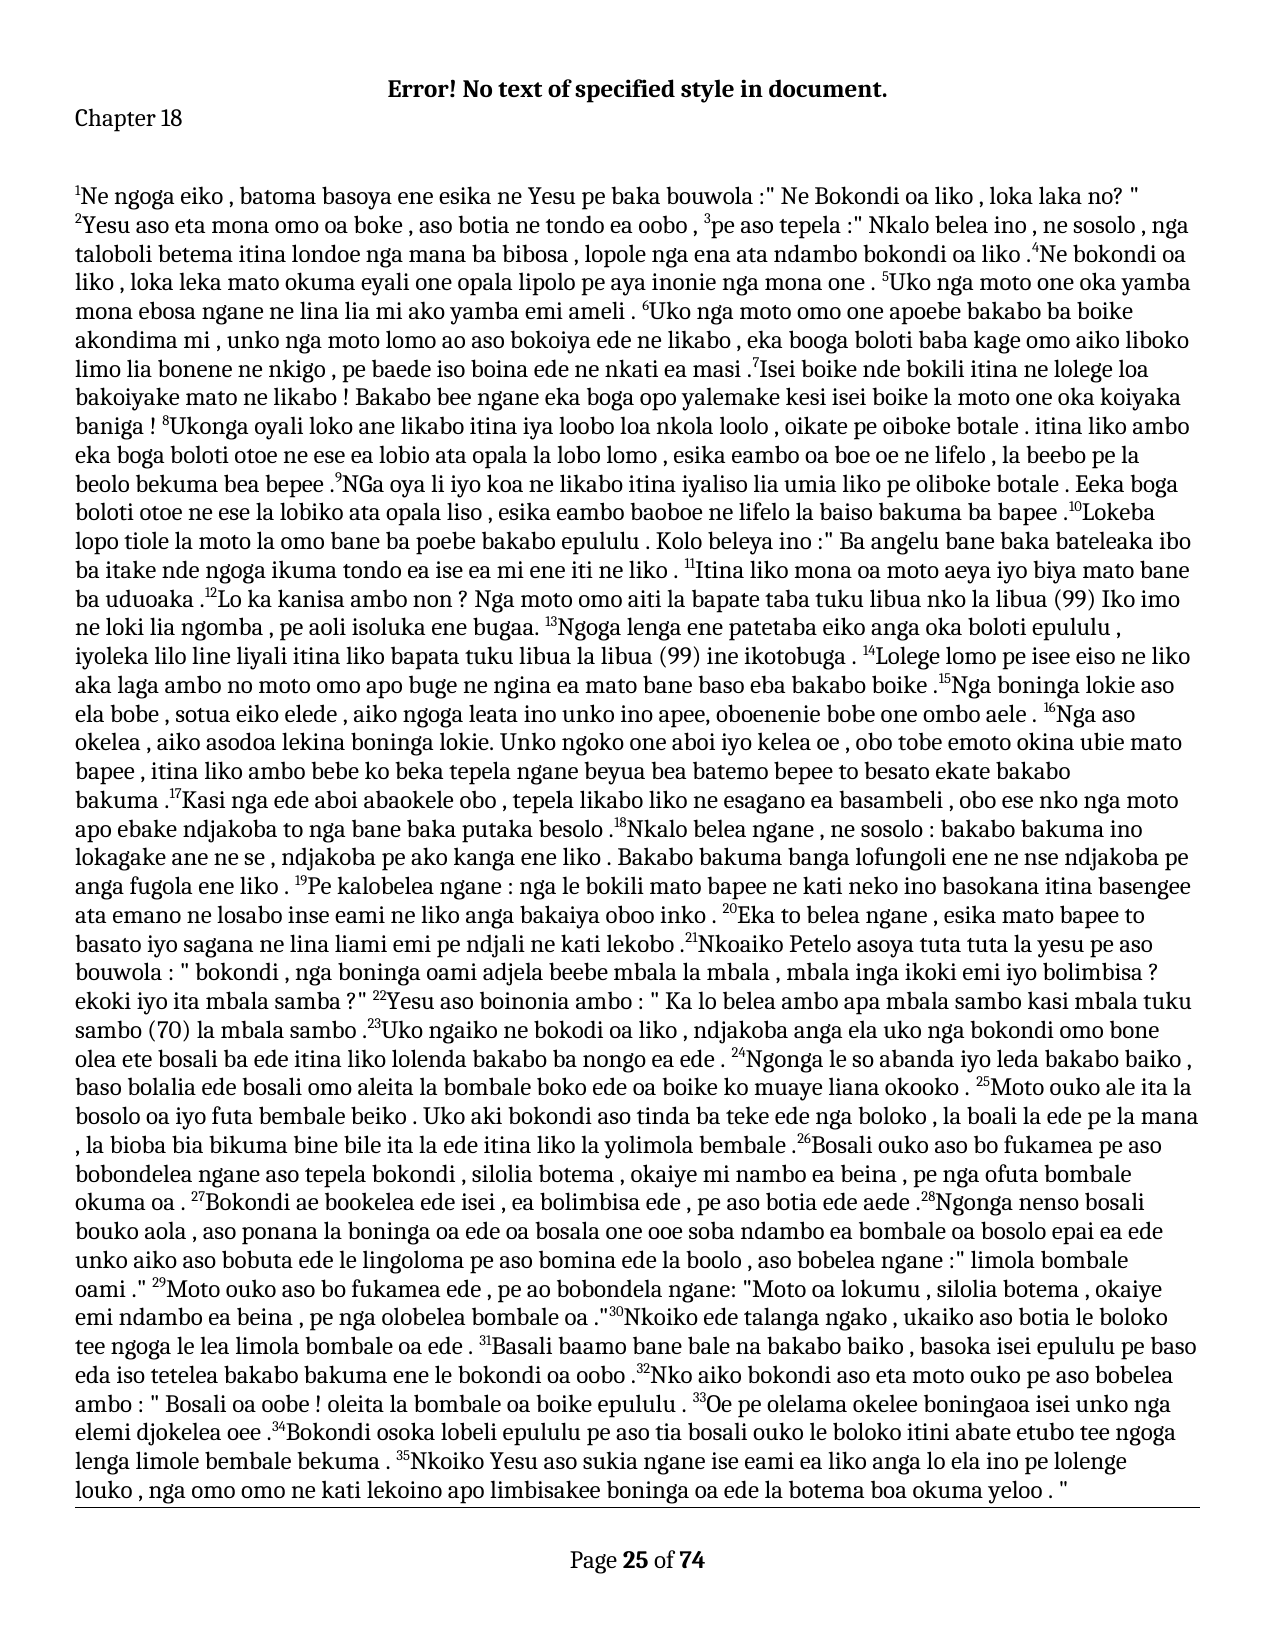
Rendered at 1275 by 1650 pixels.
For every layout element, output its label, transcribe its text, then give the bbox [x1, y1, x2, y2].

text Chapter 18 [75, 104, 1200, 161]
text 1Ne ngoga eiko , batoma basoya ene esika ne Yesu pe baka bouwola :" Ne Bokondi oa liko , loka laka no? " 2Yesu aso eta mona omo oa boke , aso botia ne tondo ea oobo , 3pe aso tepela :" Nkalo belea ino , ne sosolo , nga taloboli betema itina londoe nga mana ba bibosa , lopole nga ena ata ndambo bokondi oa liko .4Ne bokondi oa liko , loka leka mato okuma eyali one opala lipolo pe aya inonie nga mona one . 5Uko nga moto one oka yamba mona ebosa ngane ne lina lia mi ako yamba emi ameli . 6Uko nga moto omo one apoebe bakabo ba boike akondima mi , unko nga moto lomo ao aso bokoiya ede ne likabo , eka booga boloti baba kage omo aiko liboko limo lia bonene ne nkigo , pe baede iso boina ede ne nkati ea masi .7Isei boike nde bokili itina ne lolege loa bakoiyake mato ne likabo ! Bakabo bee ngane eka boga opo yalemake kesi isei boike la moto one oka koiyaka baniga ! 8Ukonga oyali loko ane likabo itina iya loobo loa nkola loolo , oikate pe oiboke botale . itina liko ambo eka boga boloti otoe ne ese ea lobio ata opala la lobo lomo , esika eambo oa boe oe ne lifelo , la beebo pe la beolo bekuma bea bepee .9NGa oya li iyo koa ne likabo itina iyaliso lia umia liko pe oliboke botale . Eeka boga boloti otoe ne ese la lobiko ata opala liso , esika eambo baoboe ne lifelo la baiso bakuma ba bapee .10Lokeba lopo tiole la moto la omo bane ba poebe bakabo epululu . Kolo beleya ino :" Ba angelu bane baka bateleaka ibo ba itake nde ngoga ikuma tondo ea ise ea mi ene iti ne liko . 11Itina liko mona oa moto aeya iyo biya mato bane ba uduoaka .12Lo ka kanisa ambo non ? Nga moto omo aiti la bapate taba tuku libua nko la libua (99) Iko imo ne loki lia ngomba , pe aoli isoluka ene bugaa. 13Ngoga lenga ene patetaba eiko anga oka boloti epululu , iyoleka lilo line liyali itina liko bapata tuku libua la libua (99) ine ikotobuga . 14Lolege lomo pe isee eiso ne liko aka laga ambo no moto omo apo buge ne ngina ea mato bane baso eba bakabo boike .15Nga boninga lokie aso ela bobe , sotua eiko elede , aiko ngoga leata ino unko ino apee, oboenenie bobe one ombo aele . 16Nga aso okelea , aiko asodoa lekina boninga lokie. Unko ngoko one aboi iyo kelea oe , obo tobe emoto okina ubie mato bapee , itina liko ambo bebe ko beka tepela ngane beyua bea batemo bepee to besato ekate bakabo bakuma .17Kasi nga ede aboi abaokele obo , tepela likabo liko ne esagano ea basambeli , obo ese nko nga moto apo ebake ndjakoba to nga bane baka putaka besolo .18Nkalo belea ngane , ne sosolo : bakabo bakuma ino lokagake ane ne se , ndjakoba pe ako kanga ene liko . Bakabo bakuma banga lofungoli ene ne nse ndjakoba pe anga fugola ene liko . 19Pe kalobelea ngane : nga le bokili mato bapee ne kati neko ino basokana itina basengee ata emano ne losabo inse eami ne liko anga bakaiya oboo inko . 20Eka to belea ngane , esika mato bapee to basato iyo sagana ne lina liami emi pe ndjali ne kati lekobo .21Nkoaiko Petelo asoya tuta tuta la yesu pe aso bouwola : " bokondi , nga boninga oami adjela beebe mbala la mbala , mbala inga ikoki emi iyo bolimbisa ? ekoki iyo ita mbala samba ?" 22Yesu aso boinonia ambo : " Ka lo belea ambo apa mbala sambo kasi mbala tuku sambo (70) la mbala sambo .23Uko ngaiko ne bokodi oa liko , ndjakoba anga ela uko nga bokondi omo bone olea ete bosali ba ede itina liko lolenda bakabo ba nongo ea ede . 24Ngonga le so abanda iyo leda bakabo baiko , baso bolalia ede bosali omo aleita la bombale boko ede oa boike ko muaye liana okooko . 25Moto ouko ale ita la bosolo oa iyo futa bembale beiko . Uko aki bokondi aso tinda ba teke ede nga boloko , la boali la ede pe la mana , la bioba bia bikuma bine bile ita la ede itina liko la yolimola bembale .26Bosali ouko aso bo fukamea pe aso bobondelea ngane aso tepela bokondi , silolia botema , okaiye mi nambo ea beina , pe nga ofuta bombale okuma oa . 27Bokondi ae bookelea ede isei , ea bolimbisa ede , pe aso botia ede aede .28Ngonga nenso bosali bouko aola , aso ponana la boninga oa ede oa bosala one ooe soba ndambo ea bombale oa bosolo epai ea ede unko aiko aso bobuta ede le lingoloma pe aso bomina ede la boolo , aso bobelea ngane :" limola bombale oami ." 29Moto ouko aso bo fukamea ede , pe ao bobondela ngane: "Moto oa lokumu , silolia botema , okaiye emi ndambo ea beina , pe nga olobelea bombale oa ."30Nkoiko ede talanga ngako , ukaiko aso botia le boloko tee ngoga le lea limola bombale oa ede . 31Basali baamo bane bale na bakabo baiko , basoka isei epululu pe baso eda iso tetelea bakabo bakuma ene le bokondi oa oobo .32Nko aiko bokondi aso eta moto ouko pe aso bobelea ambo : " Bosali oa oobe ! oleita la bombale oa boike epululu . 33Oe pe olelama okelee boningaoa isei unko nga elemi djokelea oee .34Bokondi osoka lobeli epululu pe aso tia bosali ouko le boloko itini abate etubo tee ngoga lenga limole bembale bekuma . 35Nkoiko Yesu aso sukia ngane ise eami ea liko anga lo ela ino pe lolenge louko , nga omo omo ne kati lekoino apo limbisakee boninga oa ede la botema boa okuma yeloo . " [75, 182, 1200, 1507]
